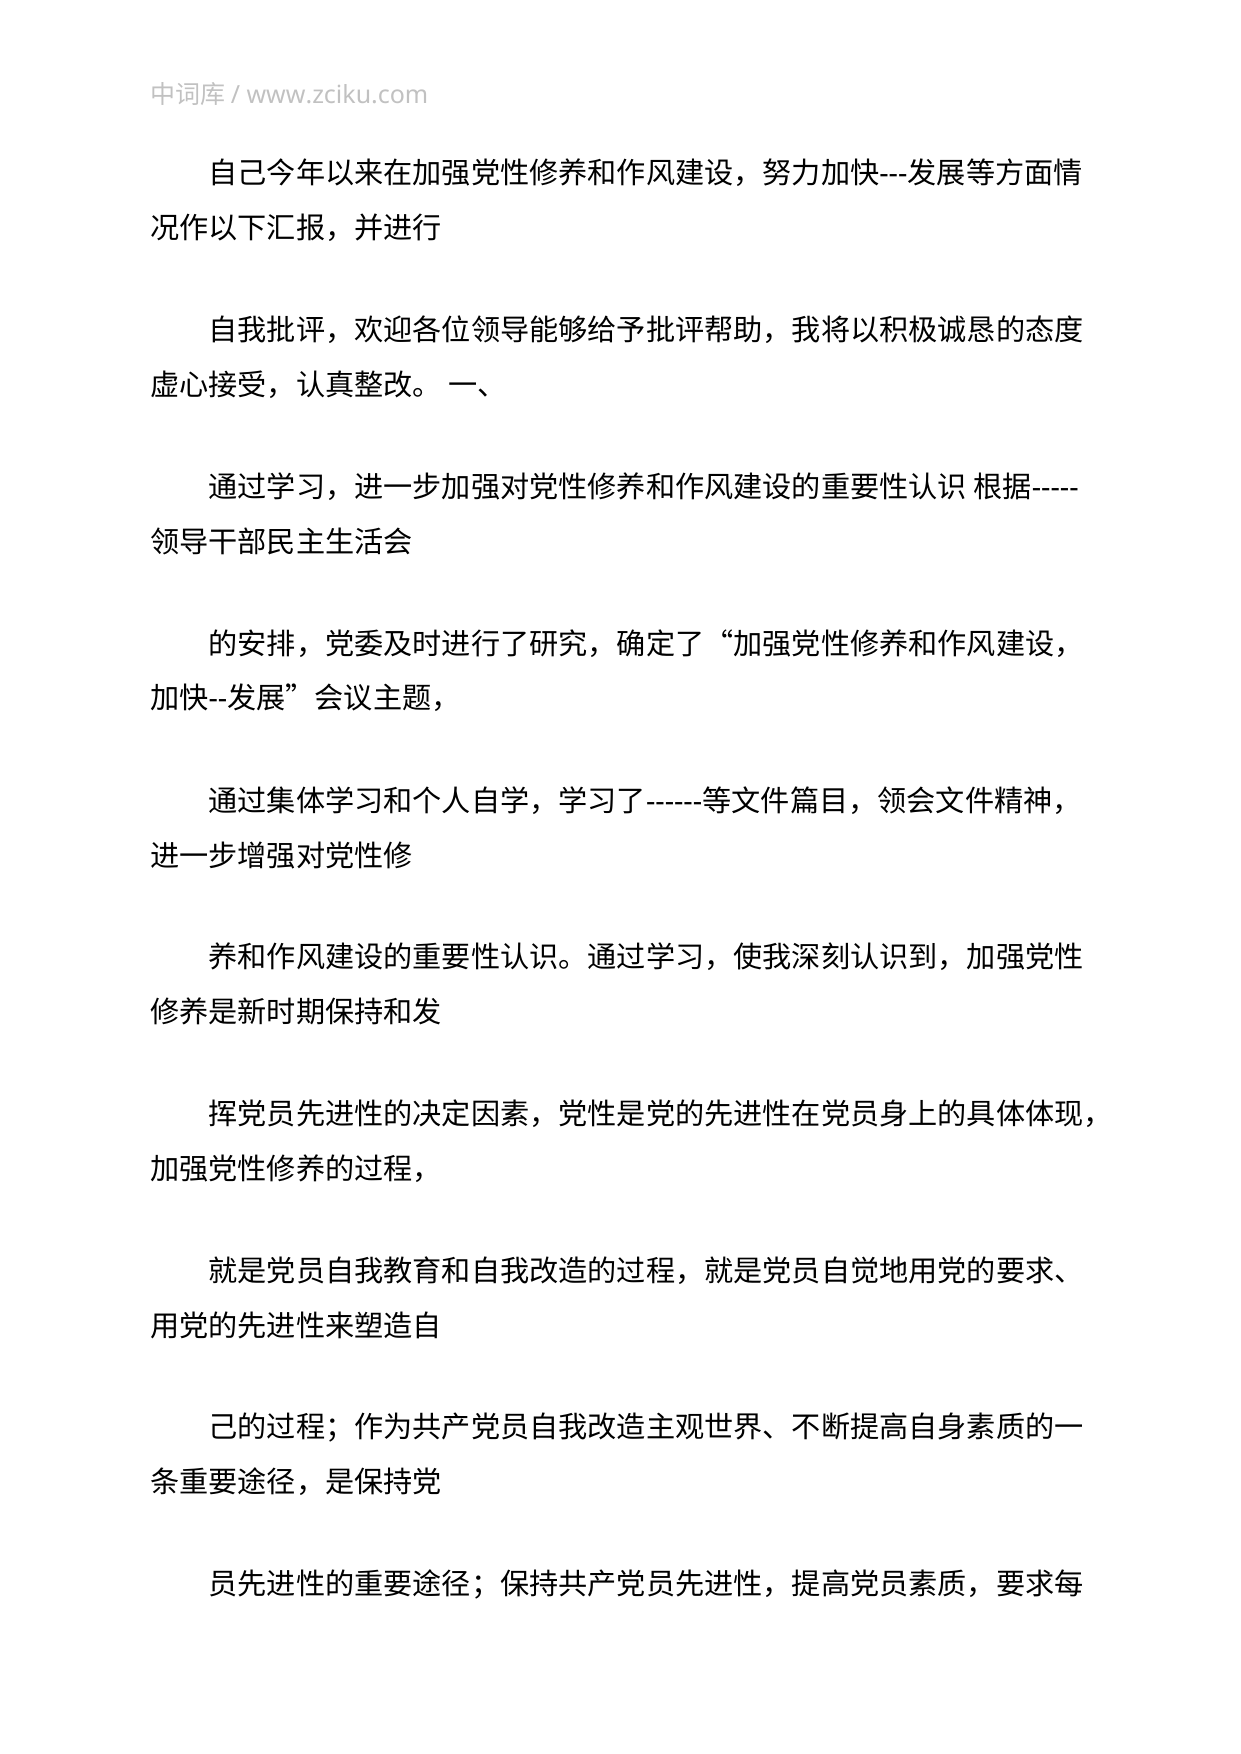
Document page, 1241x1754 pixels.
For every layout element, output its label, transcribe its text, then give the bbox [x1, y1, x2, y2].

text 自己今年以来在加强党性修养和作风建设，努力加快---发展等方面情况作以下汇报，并进行 [150, 150, 1090, 247]
text 通过学习，进一步加强对党性修养和作风建设的重要性认识 根据-----领导干部民主生活会 [150, 463, 1090, 561]
text 自我批评，欢迎各位领导能够给予批评帮助，我将以积极诚恳的态度虚心接受，认真整改。 一、 [150, 307, 1090, 404]
text 挥党员先进性的决定因素，党性是党的先进性在党员身上的具体体现，加强党性修养的过程， [150, 1091, 1090, 1188]
text 己的过程；作为共产党员自我改造主观世界、不断提高自身素质的一条重要途径，是保持党 [150, 1404, 1090, 1501]
text 通过集体学习和个人自学，学习了------等文件篇目，领会文件精神，进一步增强对党性修 [150, 777, 1090, 874]
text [150, 1561, 1090, 1603]
text 的安排，党委及时进行了研究，确定了“加强党性修养和作风建设，加快--发展”会议主题， [150, 620, 1090, 717]
text 养和作风建设的重要性认识。通过学习，使我深刻认识到，加强党性修养是新时期保持和发 [150, 934, 1090, 1031]
text 就是党员自我教育和自我改造的过程，就是党员自觉地用党的要求、用党的先进性来塑造自 [150, 1247, 1090, 1344]
